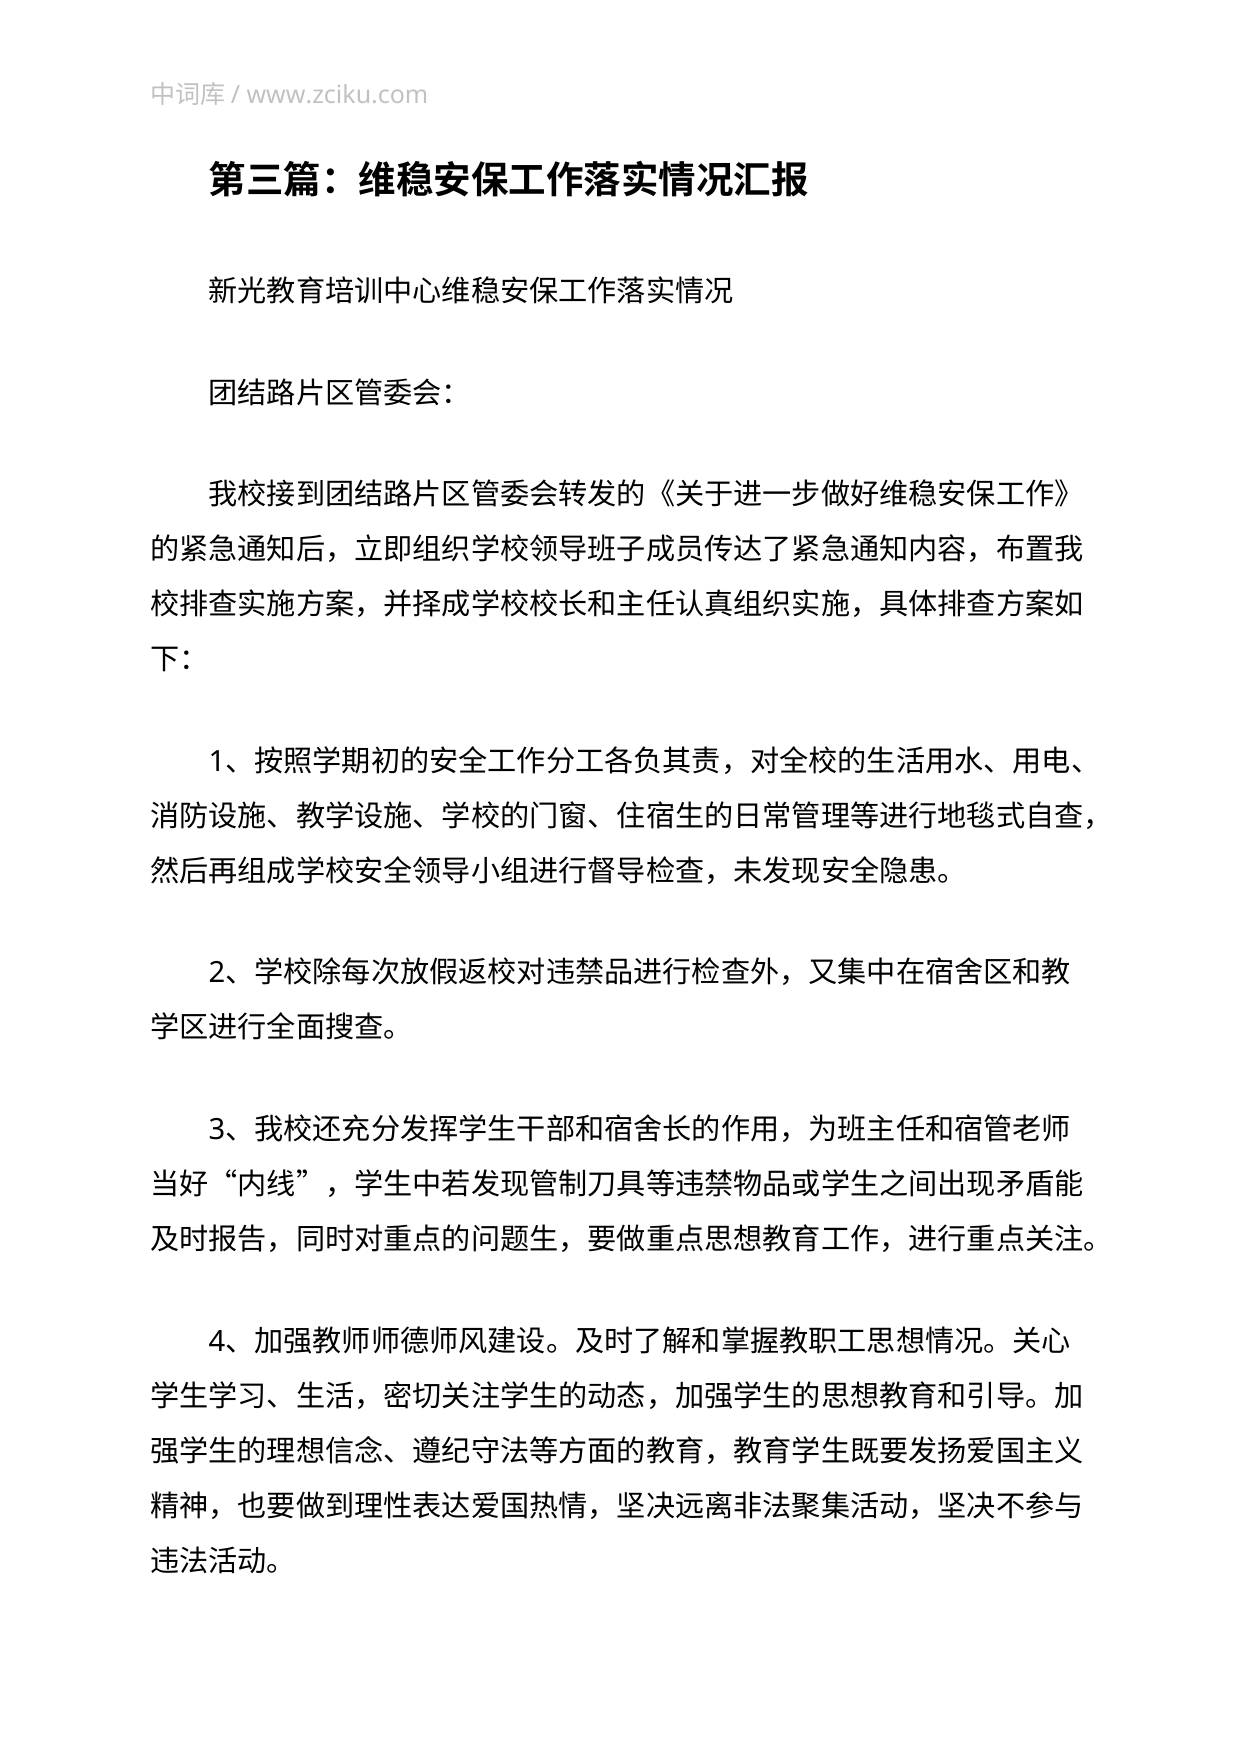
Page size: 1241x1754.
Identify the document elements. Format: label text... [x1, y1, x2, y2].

text 2、学校除每次放假返校对违禁品进行检查外，又集中在宿舍区和教学区进行全面搜查。 [150, 949, 1090, 1046]
text 我校接到团结路片区管委会转发的《关于进一步做好维稳安保工作》的紧急通知后，立即组织学校领导班子成员传达了紧急通知内容，布置我校排查实施方案，并择成学校校长和主任认真组织实施，具体排查方案如下： [150, 471, 1090, 678]
text 新光教育培训中心维稳安保工作落实情况 [150, 267, 1090, 310]
text 团结路片区管委会： [150, 369, 1090, 411]
text 4、加强教师师德师风建设。及时了解和掌握教职工思想情况。关心学生学习、生活，密切关注学生的动态，加强学生的思想教育和引导。加强学生的理想信念、遵纪守法等方面的教育，教育学生既要发扬爱国主义精神，也要做到理性表达爱国热情，坚决远离非法聚集活动，坚决不参与违法活动。 [150, 1317, 1090, 1579]
text 1、按照学期初的安全工作分工各负其责，对全校的生活用水、用电、消防设施、教学设施、学校的门窗、住宿生的日常管理等进行地毯式自查，然后再组成学校安全领导小组进行督导检查，未发现安全隐患。 [150, 737, 1090, 889]
text 第三篇：维稳安保工作落实情况汇报 [150, 150, 1090, 204]
text 3、我校还充分发挥学生干部和宿舍长的作用，为班主任和宿管老师当好“内线”，学生中若发现管制刀具等违禁物品或学生之间出现矛盾能及时报告，同时对重点的问题生，要做重点思想教育工作，进行重点关注。 [150, 1106, 1090, 1258]
